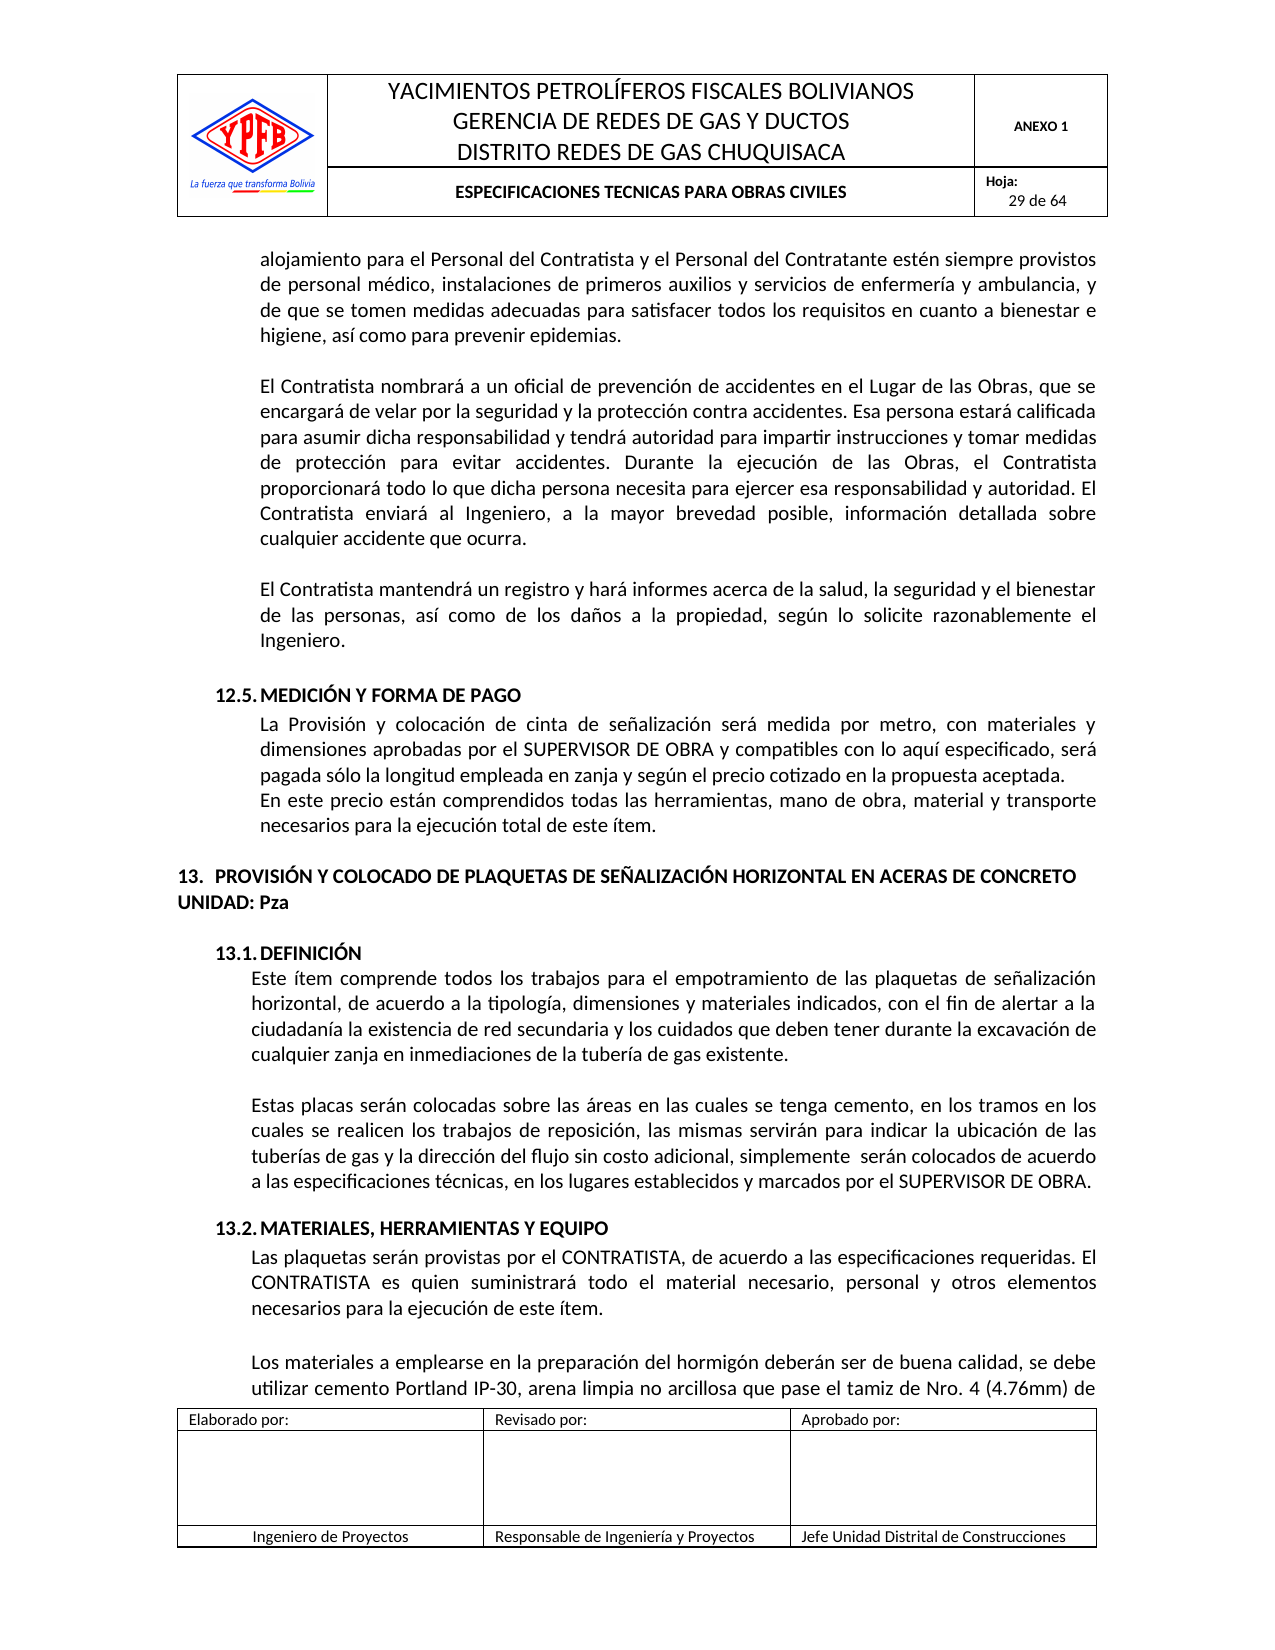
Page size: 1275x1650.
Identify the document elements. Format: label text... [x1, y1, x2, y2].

picture [188, 93, 316, 198]
text Este ítem comprende todos los trabajos para el empotramiento de las plaquetas de señalización horizontal, de acuerdo a la tipología, dimensiones y materiales indicados, con el fin de alertar a la ciudadanía la existencia de red secundaria y los cuidados que deben tener durante la excavación de cualquier zanja en inmediaciones de la tubería de gas existente. [251, 965, 1098, 1067]
text El Contratista nombrará a un oficial de prevención de accidentes en el Lugar de las Obras, que se encargará de velar por la seguridad y la protección contra accidentes. Esa persona estará calificada para asumir dicha responsabilidad y tendrá autoridad para impartir instrucciones y tomar medidas de protección para evitar accidentes. Durante la ejecución de las Obras, el Contratista proporcionará todo lo que dicha persona necesita para ejercer esa responsabilidad y autoridad. El Contratista enviará al Ingeniero, a la mayor brevedad posible, información detallada sobre cualquier accidente que ocurra. [260, 373, 1098, 551]
text En este precio están comprendidos todas las herramientas, mano de obra, material y transporte necesarios para la ejecución total de este ítem. [260, 787, 1098, 838]
list MEDICIÓN Y FORMA DE PAGO [215, 682, 1098, 707]
text Las plaquetas serán provistas por el CONTRATISTA, de acuerdo a las especificaciones requeridas. El CONTRATISTA es quien suministrará todo el material necesario, personal y otros elementos necesarios para la ejecución de este ítem. [251, 1244, 1098, 1320]
subtitle PROVISIÓN Y COLOCADO DE PLAQUETAS DE SEÑALIZACIÓN HORIZONTAL EN ACERAS DE CONCRETO [177, 863, 1098, 889]
text Estas placas serán colocadas sobre las áreas en las cuales se tenga cemento, en los tramos en los cuales se realicen los trabajos de reposición, las mismas servirán para indicar la ubicación de las tuberías de gas y la dirección del flujo sin costo adicional, simplemente serán colocados de acuerdo a las especificaciones técnicas, en los lugares establecidos y marcados por el SUPERVISOR DE OBRA. [251, 1092, 1098, 1194]
text La Provisión y colocación de cinta de señalización será medida por metro, con materiales y dimensiones aprobadas por el SUPERVISOR DE OBRA y compatibles con lo aquí especificado, será pagada sólo la longitud empleada en zanja y según el precio cotizado en la propuesta aceptada. [260, 711, 1098, 787]
list DEFINICIÓN [215, 940, 1098, 965]
text El Contratista mantendrá un registro y hará informes acerca de la salud, la seguridad y el bienestar de las personas, así como de los daños a la propiedad, según lo solicite razonablemente el Ingeniero. [260, 576, 1098, 653]
subtitle MATERIALES, HERRAMIENTAS Y EQUIPO [215, 1215, 1098, 1240]
text UNIDAD: Pza [177, 889, 1098, 914]
